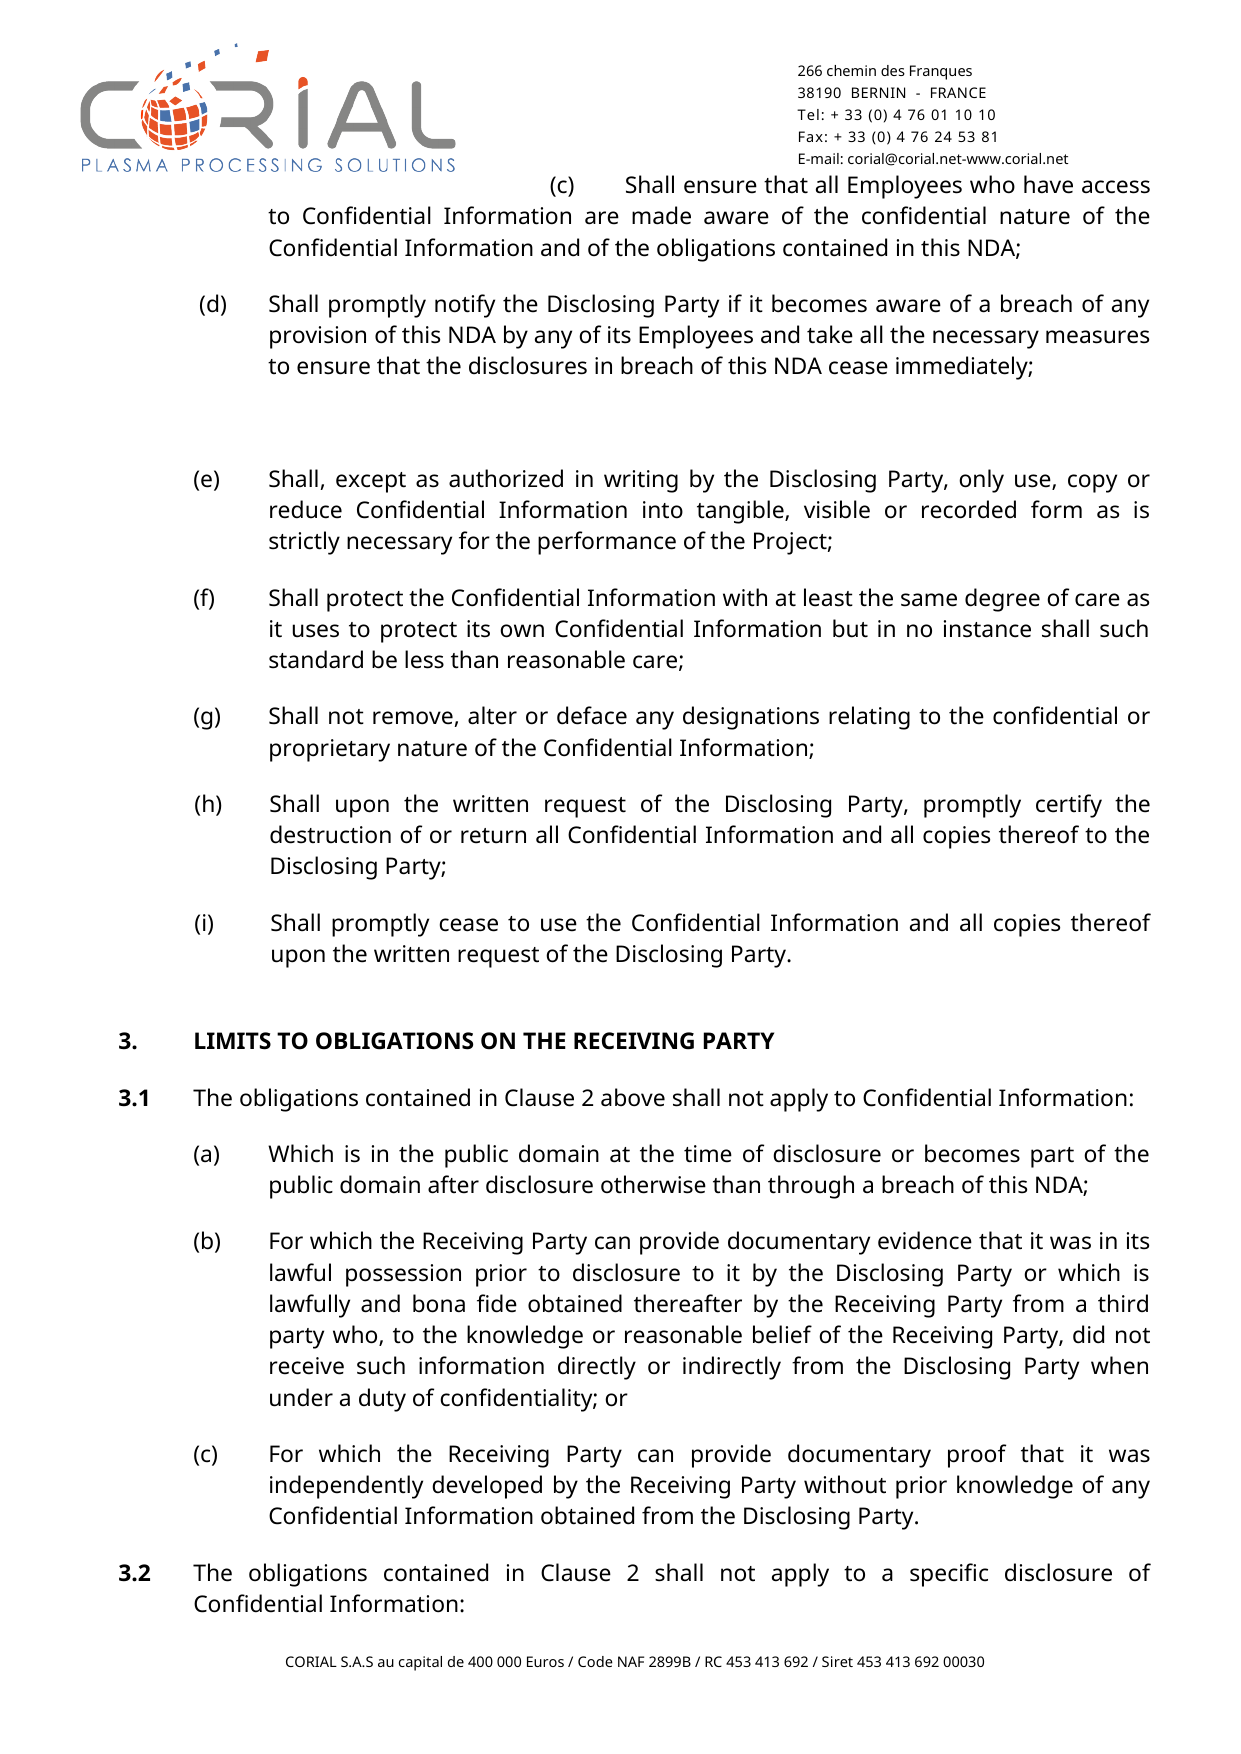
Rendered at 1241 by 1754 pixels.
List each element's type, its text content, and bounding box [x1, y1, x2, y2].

text (h) Shall upon the written request of the Disclosing Party, promptly certify the destruction of or return all Confidential Information and all copies thereof to the Disclosing Party; [194, 788, 1152, 881]
picture [80, 43, 456, 172]
text (f) Shall protect the Confidential Information with at least the same degree of care as it uses to protect its own Confidential Information but in no instance shall such standard be less than reasonable care; [193, 581, 1152, 675]
text (c) Shall ensure that all Employees who have access to Confidential Information are made aware of the confidential nature of the Confidential Information and of the obligations contained in this NDA; [193, 169, 1152, 263]
list For which the Receiving Party can provide documentary proof that it was independently developed by the Receiving Party without prior knowledge of any Confidential Information obtained from the Disclosing Party. [193, 1438, 1152, 1531]
text (g) Shall not remove, alter or deface any designations relating to the confidential or proprietary nature of the Confidential Information; [193, 700, 1152, 763]
text (e) Shall, except as authorized in writing by the Disclosing Party, only use, copy or reduce Confidential Information into tangible, visible or recorded form as is strictly necessary for the performance of the Project; [193, 463, 1152, 556]
text 3.2 The obligations contained in Clause 2 shall not apply to a specific disclosure of Confidential Information: [118, 1556, 1152, 1619]
text 3.1 The obligations contained in Clause 2 above shall not apply to Confidential Information: [118, 1081, 1152, 1113]
text (i) Shall promptly cease to use the Confidential Information and all copies thereof upon the written request of the Disclosing Party. [194, 906, 1152, 969]
list For which the Receiving Party can provide documentary evidence that it was in its lawful possession prior to disclosure to it by the Disclosing Party or which is lawfully and bona fide obtained thereafter by the Receiving Party from a third party who, to the knowledge or reasonable belief of the Receiving Party, did not receive such information directly or indirectly from the Disclosing Party when under a duty of confidentiality; or [193, 1225, 1152, 1413]
list Which is in the public domain at the time of disclosure or becomes part of the public domain after disclosure otherwise than through a breach of this NDA; [193, 1138, 1152, 1200]
text (d) Shall promptly notify the Disclosing Party if it becomes aware of a breach of any provision of this NDA by any of its Employees and take all the necessary measures to ensure that the disclosures in breach of this NDA cease immediately; [193, 288, 1152, 381]
text 3. LIMITS TO OBLIGATIONS ON THE RECEIVING PARTY [118, 1025, 1152, 1056]
